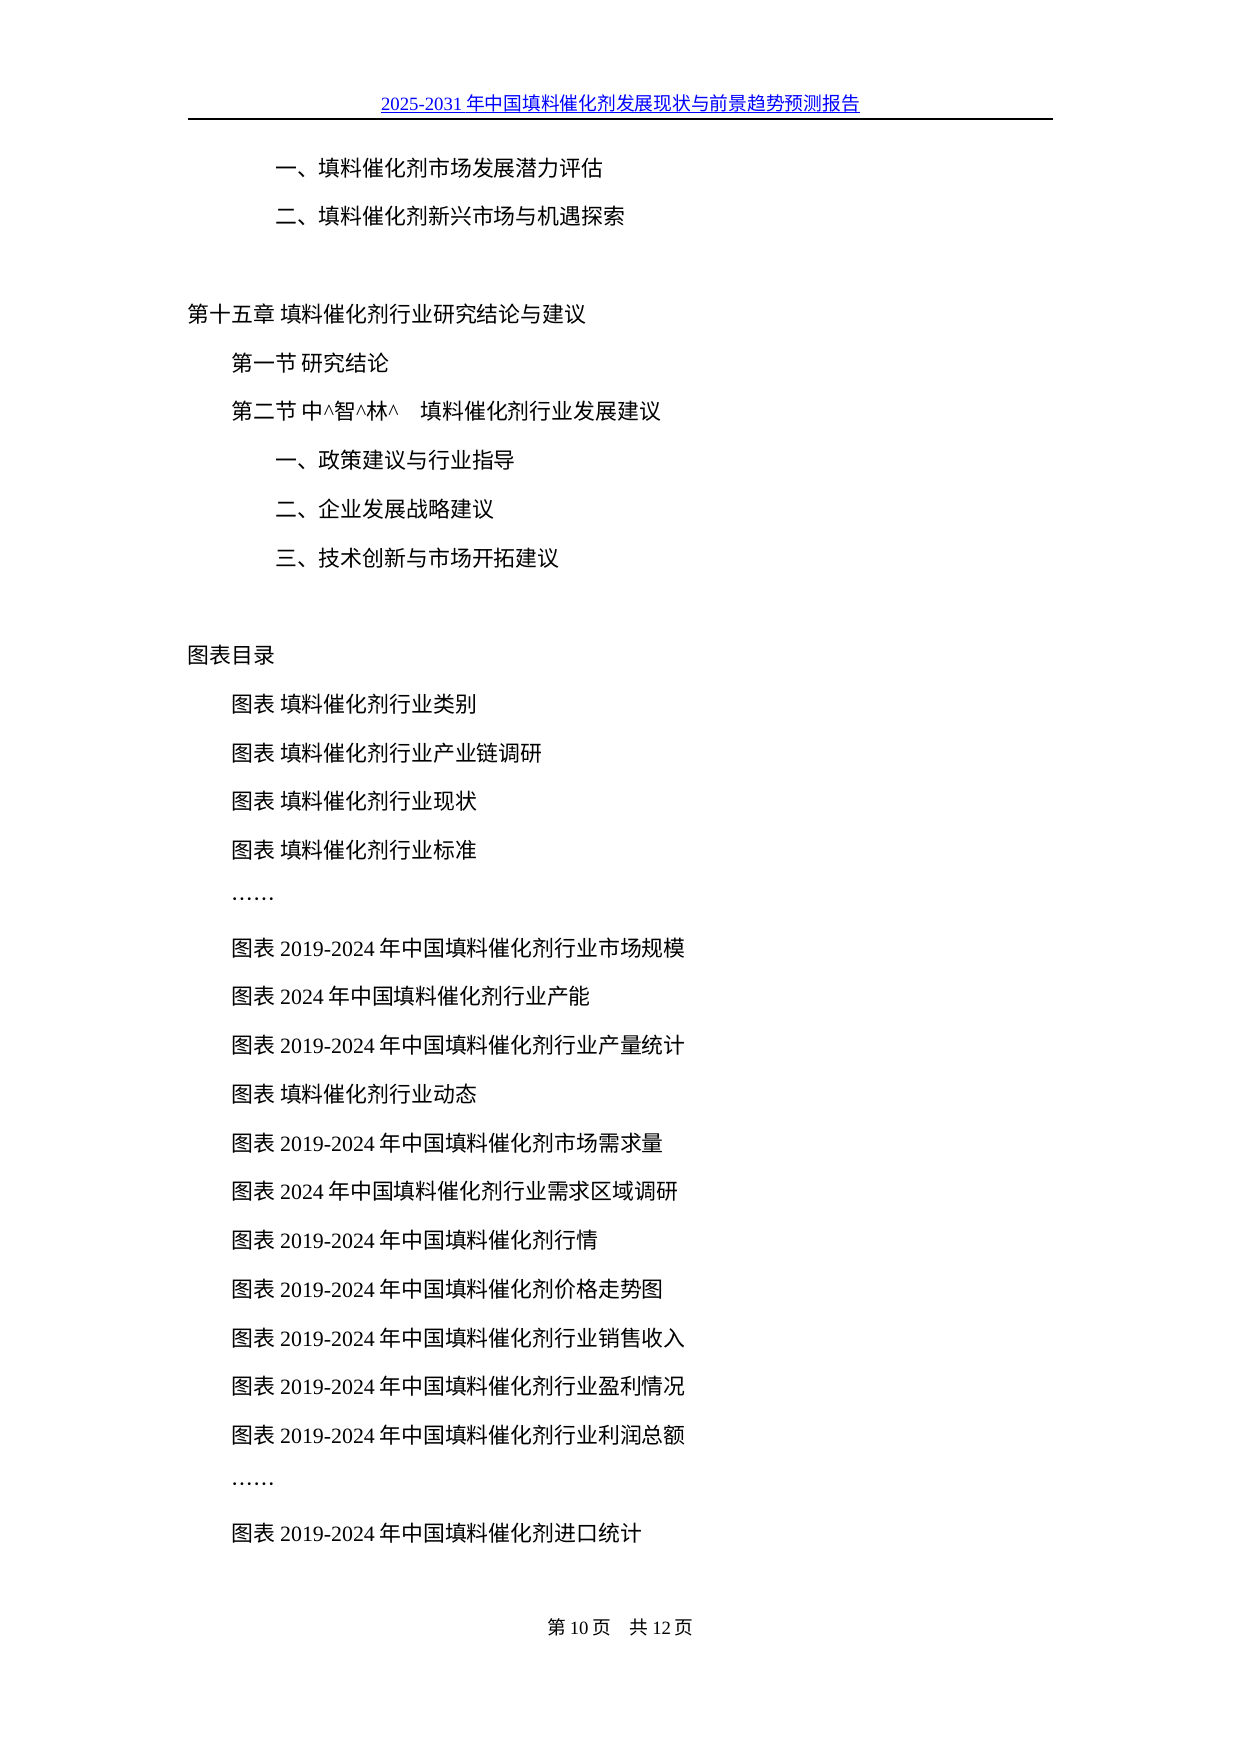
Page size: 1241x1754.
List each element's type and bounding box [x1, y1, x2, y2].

text [187, 150, 1053, 1548]
